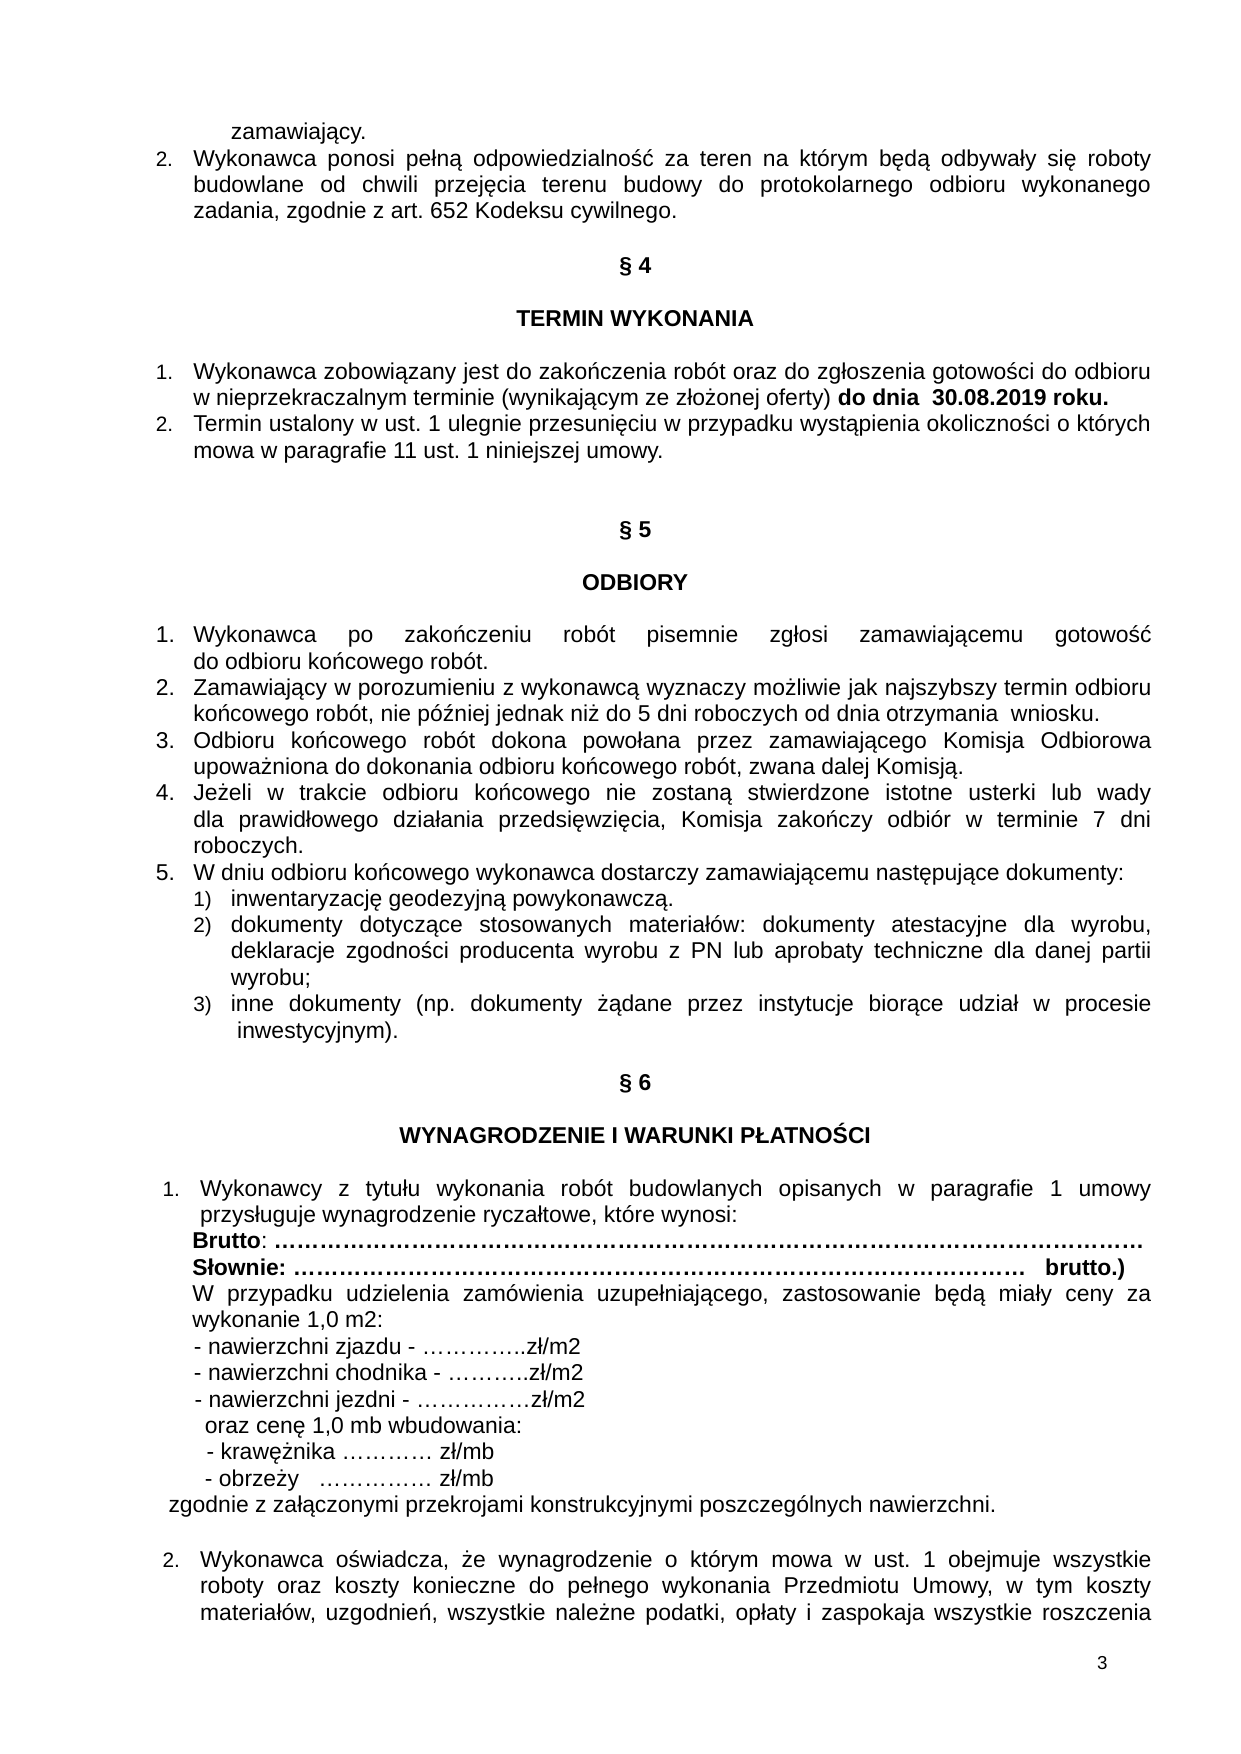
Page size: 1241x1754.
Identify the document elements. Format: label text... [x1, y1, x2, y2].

text § 4 [118, 252, 1152, 279]
text - nawierzchni jezdni - ……………zł/m2 [118, 1386, 1152, 1412]
text Słownie: …………………………………………………………………………………… brutto.) [192, 1254, 1152, 1280]
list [162, 1546, 1152, 1625]
list Wykonawcy z tytułu wykonania robót budowlanych opisanych w paragrafie 1 umowy przysługuje wynagrodzenie ryczałtowe, które wynosi: [162, 1175, 1152, 1227]
text - nawierzchni zjazdu - …………..zł/m2 [156, 1333, 1152, 1359]
list Odbioru końcowego robót dokona powołana przez zamawiającego Komisja Odbiorowa upoważniona do dokonania odbioru końcowego robót, zwana dalej Komisją. [156, 727, 1152, 779]
list dokumenty dotyczące stosowanych materiałów: dokumenty atestacyjne dla wyrobu, deklaracje zgodności producenta wyrobu z PN lub aprobaty techniczne dla danej partii wyrobu; [193, 911, 1152, 990]
text - obrzeży …………… zł/mb [192, 1464, 1152, 1491]
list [193, 118, 1152, 144]
list Wykonawca zobowiązany jest do zakończenia robót oraz do zgłoszenia gotowości do odbioru w nieprzekraczalnym terminie (wynikającym ze złożonej oferty) do dnia 30.08.2019 roku. [156, 358, 1152, 410]
text § 6 [118, 1069, 1152, 1096]
list Jeżeli w trakcie odbioru końcowego nie zostaną stwierdzone istotne usterki lub wady dla prawidłowego działania przedsięwzięcia, Komisja zakończy odbiór w terminie 7 dni roboczych. [156, 779, 1152, 858]
text - nawierzchni chodnika - ………..zł/m2 [156, 1359, 1152, 1386]
text ODBIORY [118, 568, 1152, 595]
text Brutto: …………………………………………………………………………………………………… [192, 1227, 1152, 1254]
list inwentaryzację geodezyjną powykonawczą. [193, 885, 1152, 911]
text WYNAGRODZENIE I WARUNKI PŁATNOŚCI [118, 1122, 1152, 1148]
list Zamawiający w porozumieniu z wykonawcą wyznaczy możliwie jak najszybszy termin odbioru końcowego robót, nie później jednak niż do 5 dni roboczych od dnia otrzymania wniosku. [156, 674, 1152, 727]
list Termin ustalony w ust. 1 ulegnie przesunięciu w przypadku wystąpienia okoliczności o których mowa w paragrafie 11 ust. 1 niniejszej umowy. [156, 410, 1152, 463]
list Wykonawca po zakończeniu robót pisemnie zgłosi zamawiającemu gotowość do odbioru końcowego robót. [156, 621, 1152, 674]
text oraz cenę 1,0 mb wbudowania: [192, 1412, 1152, 1438]
text TERMIN WYKONANIA [118, 305, 1152, 331]
text - krawężnika ………… zł/mb [156, 1438, 1152, 1464]
list Wykonawca ponosi pełną odpowiedzialność za teren na którym będą odbywały się roboty budowlane od chwili przejęcia terenu budowy do protokolarnego odbioru wykonanego zadania, zgodnie z art. 652 Kodeksu cywilnego. [156, 144, 1152, 223]
list inne dokumenty (np. dokumenty żądane przez instytucje biorące udział w procesie inwestycyjnym). [193, 990, 1152, 1043]
list W dniu odbioru końcowego wykonawca dostarczy zamawiającemu następujące dokumenty: [156, 858, 1152, 885]
text W przypadku udzielenia zamówienia uzupełniającego, zastosowanie będą miały ceny za wykonanie 1,0 m2: [192, 1280, 1152, 1333]
text zgodnie z załączonymi przekrojami konstrukcyjnymi poszczególnych nawierzchni. [156, 1491, 1152, 1517]
text § 5 [118, 516, 1152, 542]
